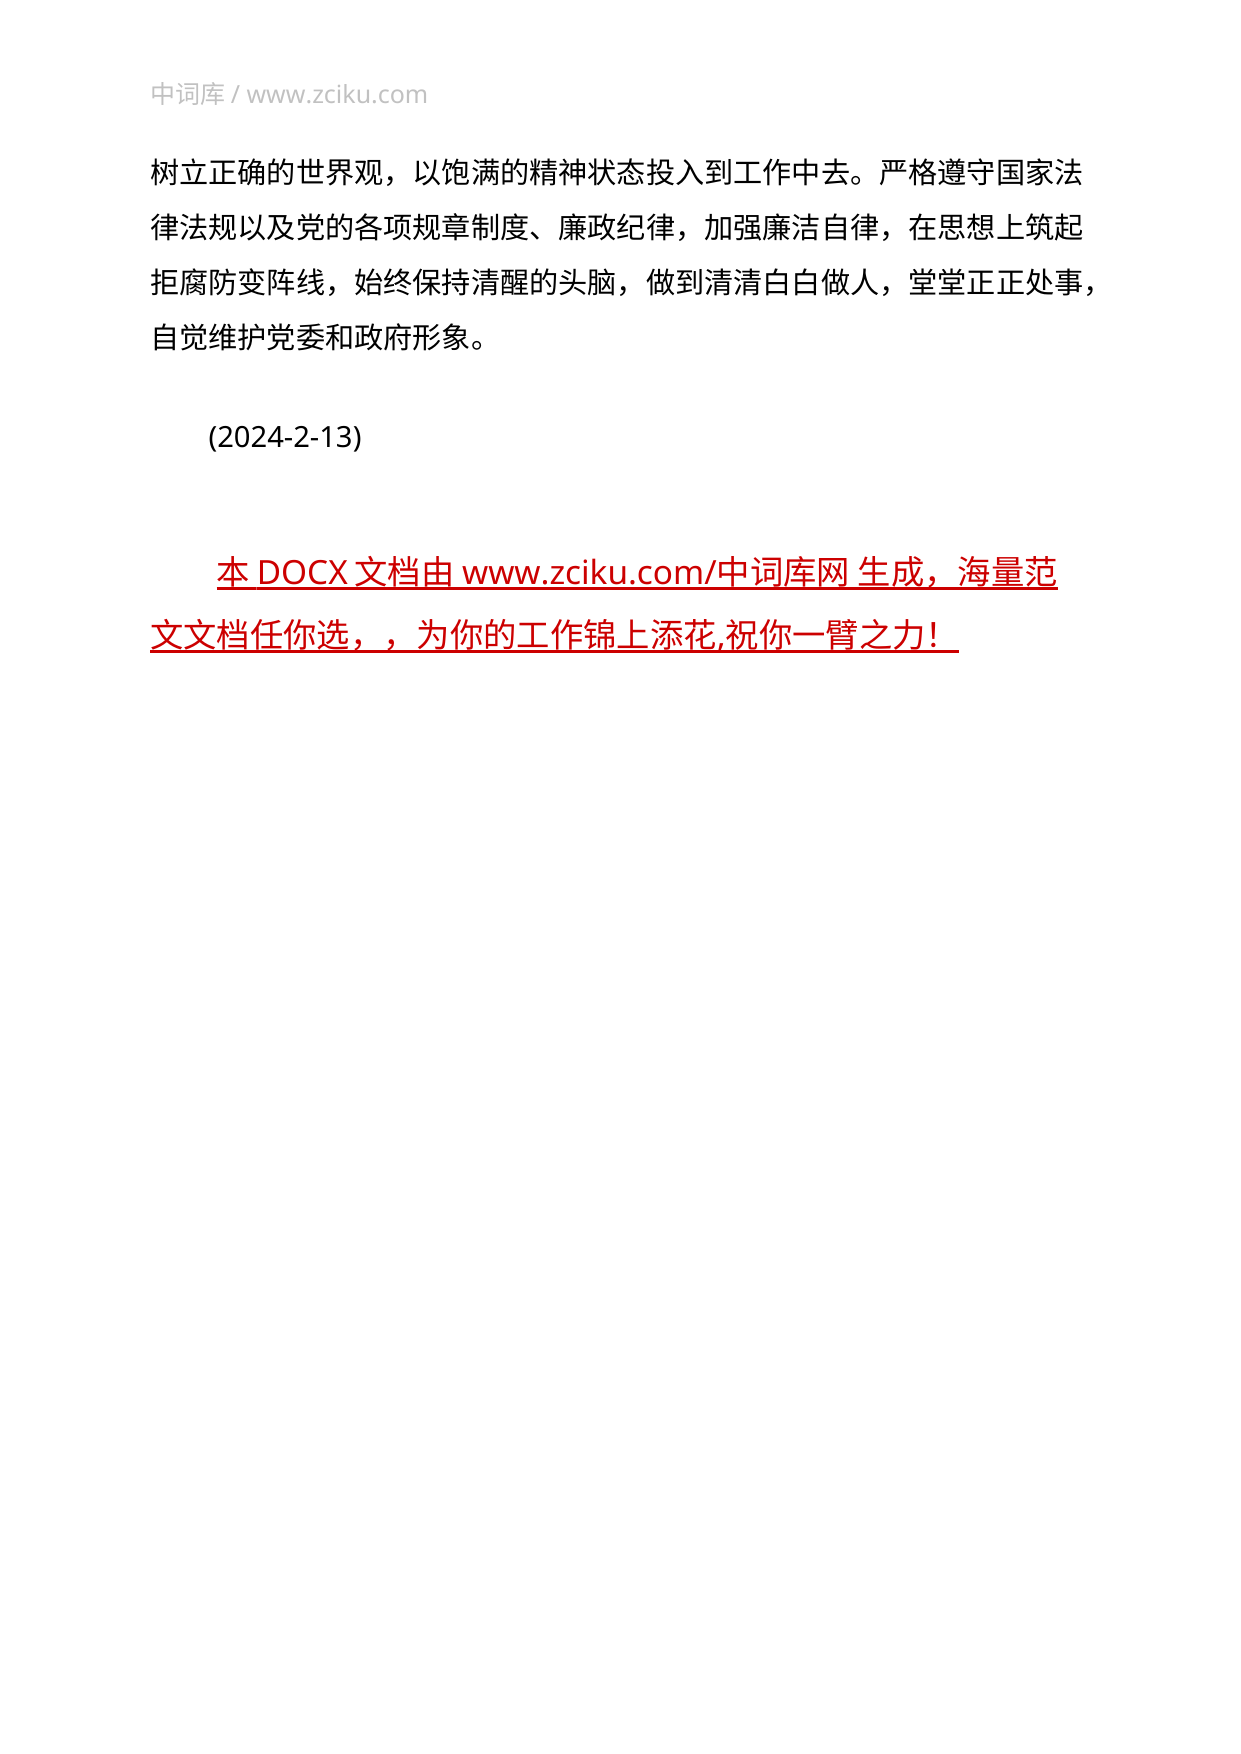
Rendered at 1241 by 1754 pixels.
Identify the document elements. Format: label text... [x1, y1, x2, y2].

text 本DOCX文档由 www.zciku.com/中词库网 生成，海量范文文档任你选，，为你的工作锦上添花,祝你一臂之力！ [150, 546, 1090, 657]
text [150, 150, 1090, 357]
text (2024-2-13) [150, 416, 1090, 456]
